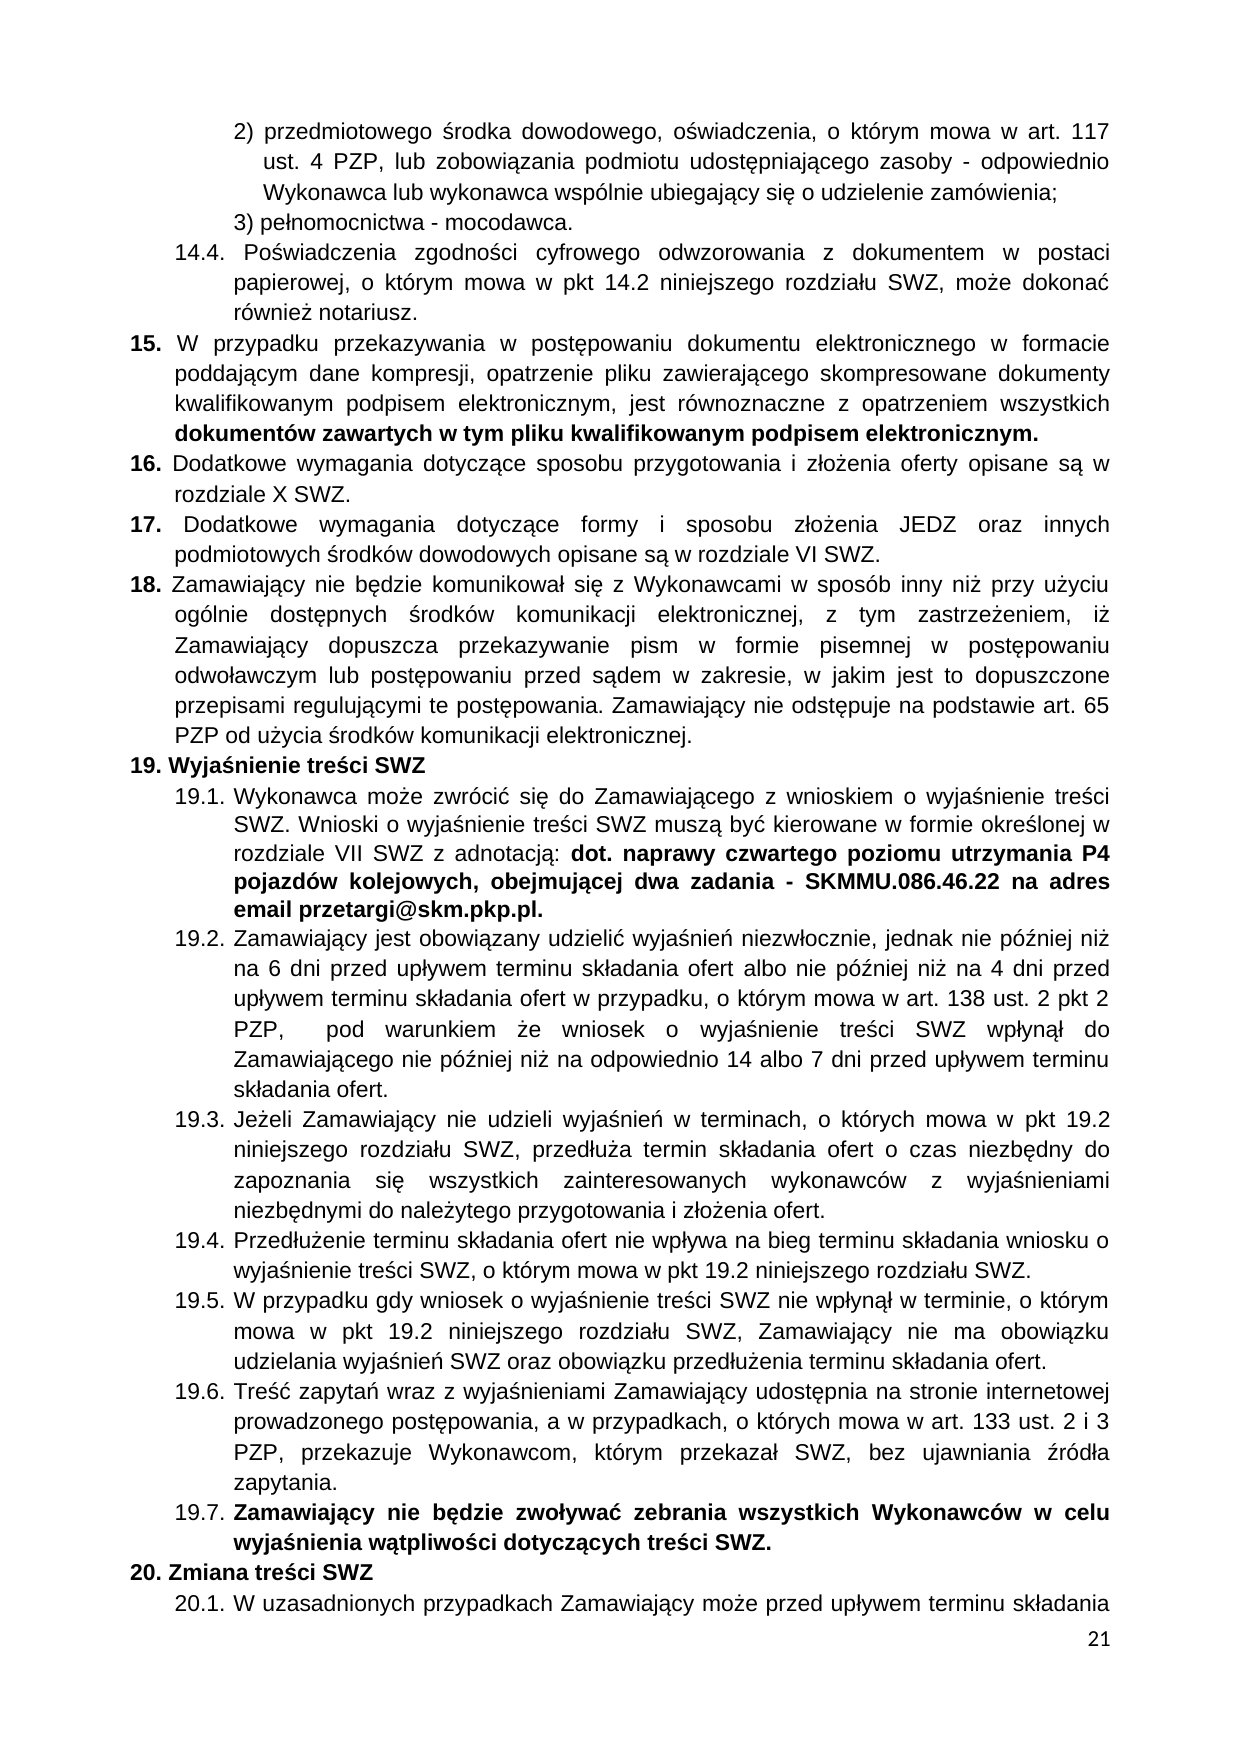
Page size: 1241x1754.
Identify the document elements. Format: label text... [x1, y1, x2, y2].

list W przypadku gdy wniosek o wyjaśnienie treści SWZ nie wpłynął w terminie, o którym mowa w pkt 19.2 niniejszego rozdziału SWZ, Zamawiający nie ma obowiązku udzielania wyjaśnień SWZ oraz obowiązku przedłużenia terminu składania ofert. [174, 1287, 1110, 1374]
list Treść zapytań wraz z wyjaśnieniami Zamawiający udostępnia na stronie internetowej prowadzonego postępowania, a w przypadkach, o których mowa w art. 133 ust. 2 i 3 PZP, przekazuje Wykonawcom, którym przekazał SWZ, bez ujawniania źródła zapytania. [174, 1378, 1110, 1495]
list Zamawiający nie będzie zwoływać zebrania wszystkich Wykonawców w celu wyjaśnienia wątpliwości dotyczących treści SWZ. [174, 1499, 1110, 1555]
text 15. W przypadku przekazywania w postępowaniu dokumentu elektronicznego w formacie poddającym dane kompresji, opatrzenie pliku zawierającego skompresowane dokumenty kwalifikowanym podpisem elektronicznym, jest równoznaczne z opatrzeniem wszystkich dokumentów zawartych w tym pliku kwalifikowanym podpisem elektronicznym. [130, 329, 1110, 447]
list Jeżeli Zamawiający nie udzieli wyjaśnień w terminach, o których mowa w pkt 19.2 niniejszego rozdziału SWZ, przedłuża termin składania ofert o czas niezbędny do zapoznania się wszystkich zainteresowanych wykonawców z wyjaśnieniami niezbędnymi do należytego przygotowania i złożenia ofert. [174, 1106, 1110, 1223]
list Przedłużenie terminu składania ofert nie wpływa na bieg terminu składania wniosku o wyjaśnienie treści SWZ, o którym mowa w pkt 19.2 niniejszego rozdziału SWZ. [174, 1227, 1110, 1283]
list 2) przedmiotowego środka dowodowego, oświadczenia, o którym mowa w art. 117 ust. 4 PZP, lub zobowiązania podmiotu udostępniającego zasoby - odpowiednio Wykonawca lub wykonawca wspólnie ubiegający się o udzielenie zamówienia; [233, 118, 1110, 205]
list Zamawiający jest obowiązany udzielić wyjaśnień niezwłocznie, jednak nie później niż na 6 dni przed upływem terminu składania ofert albo nie później niż na 4 dni przed upływem terminu składania ofert w przypadku, o którym mowa w art. 138 ust. 2 pkt 2 PZP, pod warunkiem że wniosek o wyjaśnienie treści SWZ wpłynął do Zamawiającego nie później niż na odpowiednio 14 albo 7 dni przed upływem terminu składania ofert. [174, 925, 1110, 1102]
list 3) pełnomocnictwa - mocodawca. [233, 209, 1110, 235]
text 18. Zamawiający nie będzie komunikował się z Wykonawcami w sposób inny niż przy użyciu ogólnie dostępnych środków komunikacji elektronicznej, z tym zastrzeżeniem, iż Zamawiający dopuszcza przekazywanie pism w formie pisemnej w postępowaniu odwoławczym lub postępowaniu przed sądem w zakresie, w jakim jest to dopuszczone przepisami regulującymi te postępowania. Zamawiający nie odstępuje na podstawie art. 65 PZP od użycia środków komunikacji elektronicznej. [130, 571, 1110, 749]
list Wykonawca może zwrócić się do Zamawiającego z wnioskiem o wyjaśnienie treści SWZ. Wnioski o wyjaśnienie treści SWZ muszą być kierowane w formie określonej w rozdziale VII SWZ z adnotacją: dot. naprawy czwartego poziomu utrzymania P4 pojazdów kolejowych, obejmującej dwa zadania - SKMMU.086.46.22 na adres email przetargi@skm.pkp.pl. [174, 783, 1110, 923]
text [174, 1589, 1110, 1616]
list 14.4. Poświadczenia zgodności cyfrowego odwzorowania z dokumentem w postaci papierowej, o którym mowa w pkt 14.2 niniejszego rozdziału SWZ, może dokonać również notariusz. [174, 239, 1110, 326]
list 19. Wyjaśnienie treści SWZ [130, 752, 1110, 779]
text 17. Dodatkowe wymagania dotyczące formy i sposobu złożenia JEDZ oraz innych podmiotowych środków dowodowych opisane są w rozdziale VI SWZ. [130, 511, 1110, 567]
text 16. Dodatkowe wymagania dotyczące sposobu przygotowania i złożenia oferty opisane są w rozdziale X SWZ. [130, 450, 1110, 507]
text 20. Zmiana treści SWZ [130, 1559, 1110, 1586]
